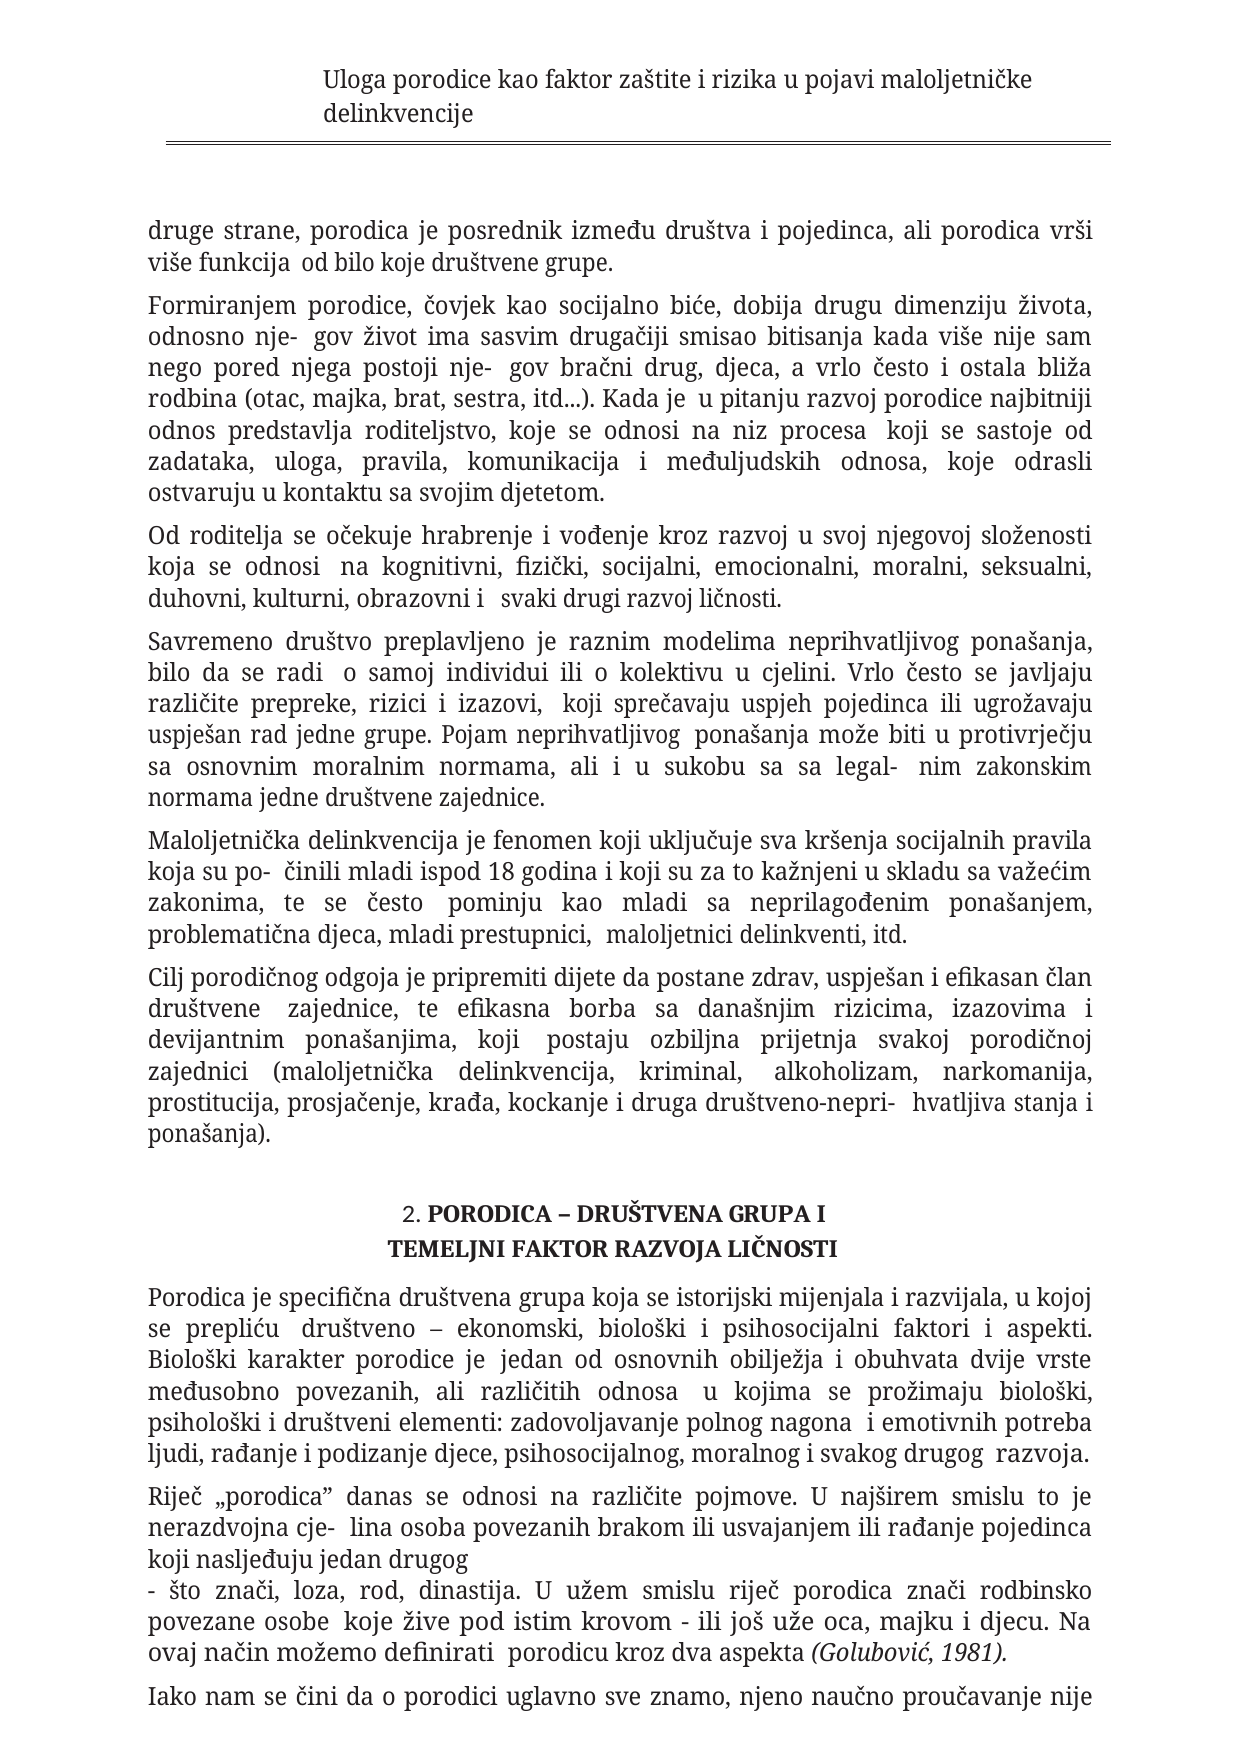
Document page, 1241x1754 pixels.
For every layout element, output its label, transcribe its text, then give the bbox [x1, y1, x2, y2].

text Porodica je specifična društvena grupa koja se istorijski mijenjala i razvijala, u kojoj se prepliću društveno – ekonomski, biološki i psihosocijalni faktori i aspekti. Biološki karakter porodice je jedan od osnovnih obilježja i obuhvata dvije vrste međusobno povezanih, ali različitih odnosa u kojima se prožimaju biološki, psihološki i društveni elementi: zadovoljavanje polnog nagona i emotivnih potreba ljudi, rađanje i podizanje djece, psihosocijalnog, moralnog i svakog drugog razvoja. [148, 1281, 1093, 1469]
text Savremeno društvo preplavljeno je raznim modelima neprihvatljivog ponašanja, bilo da se radi o samoj individui ili o kolektivu u cjelini. Vrlo često se javljaju različite prepreke, rizici i izazovi, koji sprečavaju uspjeh pojedinca ili ugrožavaju uspješan rad jedne grupe. Pojam neprihvatljivog ponašanja može biti u protivrječju sa osnovnim moralnim normama, ali i u sukobu sa sa legal- nim zakonskim normama jedne društvene zajednice. [148, 625, 1093, 813]
text Uloga porodice kao faktor zaštite i rizika u pojavi maloljetničke delinkvencije [323, 62, 1105, 130]
text Riječ „porodica” danas se odnosi na različite pojmove. U najširem smislu to je nerazdvojna cje- lina osoba povezanih brakom ili usvajanjem ili rađanje pojedinca koji nasljeđuju jedan drugog [148, 1481, 1093, 1574]
text druge strane, porodica je posrednik između društva i pojedinca, ali porodica vrši više funkcija od bilo koje društvene grupe. [148, 215, 1093, 277]
text - što znači, loza, rod, dinastija. U užem smislu riječ porodica znači rodbinsko povezane osobe koje žive pod istim krovom - ili još uže oca, majku i djecu. Na ovaj način možemo definirati porodicu kroz dva aspekta (Golubović, 1981). [148, 1574, 1093, 1668]
text Formiranjem porodice, čovjek kao socijalno biće, dobija drugu dimenziju života, odnosno nje- gov život ima sasvim drugačiji smisao bitisanja kada više nije sam nego pored njega postoji nje- gov bračni drug, djeca, a vrlo često i ostala bliža rodbina (otac, majka, brat, sestra, itd...). Kada je u pitanju razvoj porodice najbitniji odnos predstavlja roditeljstvo, koje se odnosi na niz procesa koji se sastoje od zadataka, uloga, pravila, komunikacija i međuljudskih odnosa, koje odrasli ostvaruju u kontaktu sa svojim djetetom. [148, 289, 1093, 508]
text Od roditelja se očekuje hrabrenje i vođenje kroz razvoj u svoj njegovoj složenosti koja se odnosi na kognitivni, fizički, socijalni, emocionalni, moralni, seksualni, duhovni, kulturni, obrazovni i svaki drugi razvoj ličnosti. [148, 519, 1093, 613]
subtitle 2. PORODICA – DRUŠTVENA GRUPA I TEMELJNI FAKTOR RAZVOJA LIČNOSTI [387, 1198, 952, 1263]
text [148, 1680, 1093, 1711]
text Maloljetnička delinkvencija je fenomen koji uključuje sva kršenja socijalnih pravila koja su po- činili mladi ispod 18 godina i koji su za to kažnjeni u skladu sa važećim zakonima, te se često pominju kao mladi sa neprilagođenim ponašanjem, problematična djeca, mladi prestupnici, maloljetnici delinkventi, itd. [148, 824, 1093, 949]
text Cilj porodičnog odgoja je pripremiti dijete da postane zdrav, uspješan i efikasan član društvene zajednice, te efikasna borba sa današnjim rizicima, izazovima i devijantnim ponašanjima, koji postaju ozbiljna prijetnja svakoj porodičnoj zajednici (maloljetnička delinkvencija, kriminal, alkoholizam, narkomanija, prostitucija, prosjačenje, krađa, kockanje i druga društveno-nepri- hvatljiva stanja i ponašanja). [148, 961, 1093, 1149]
